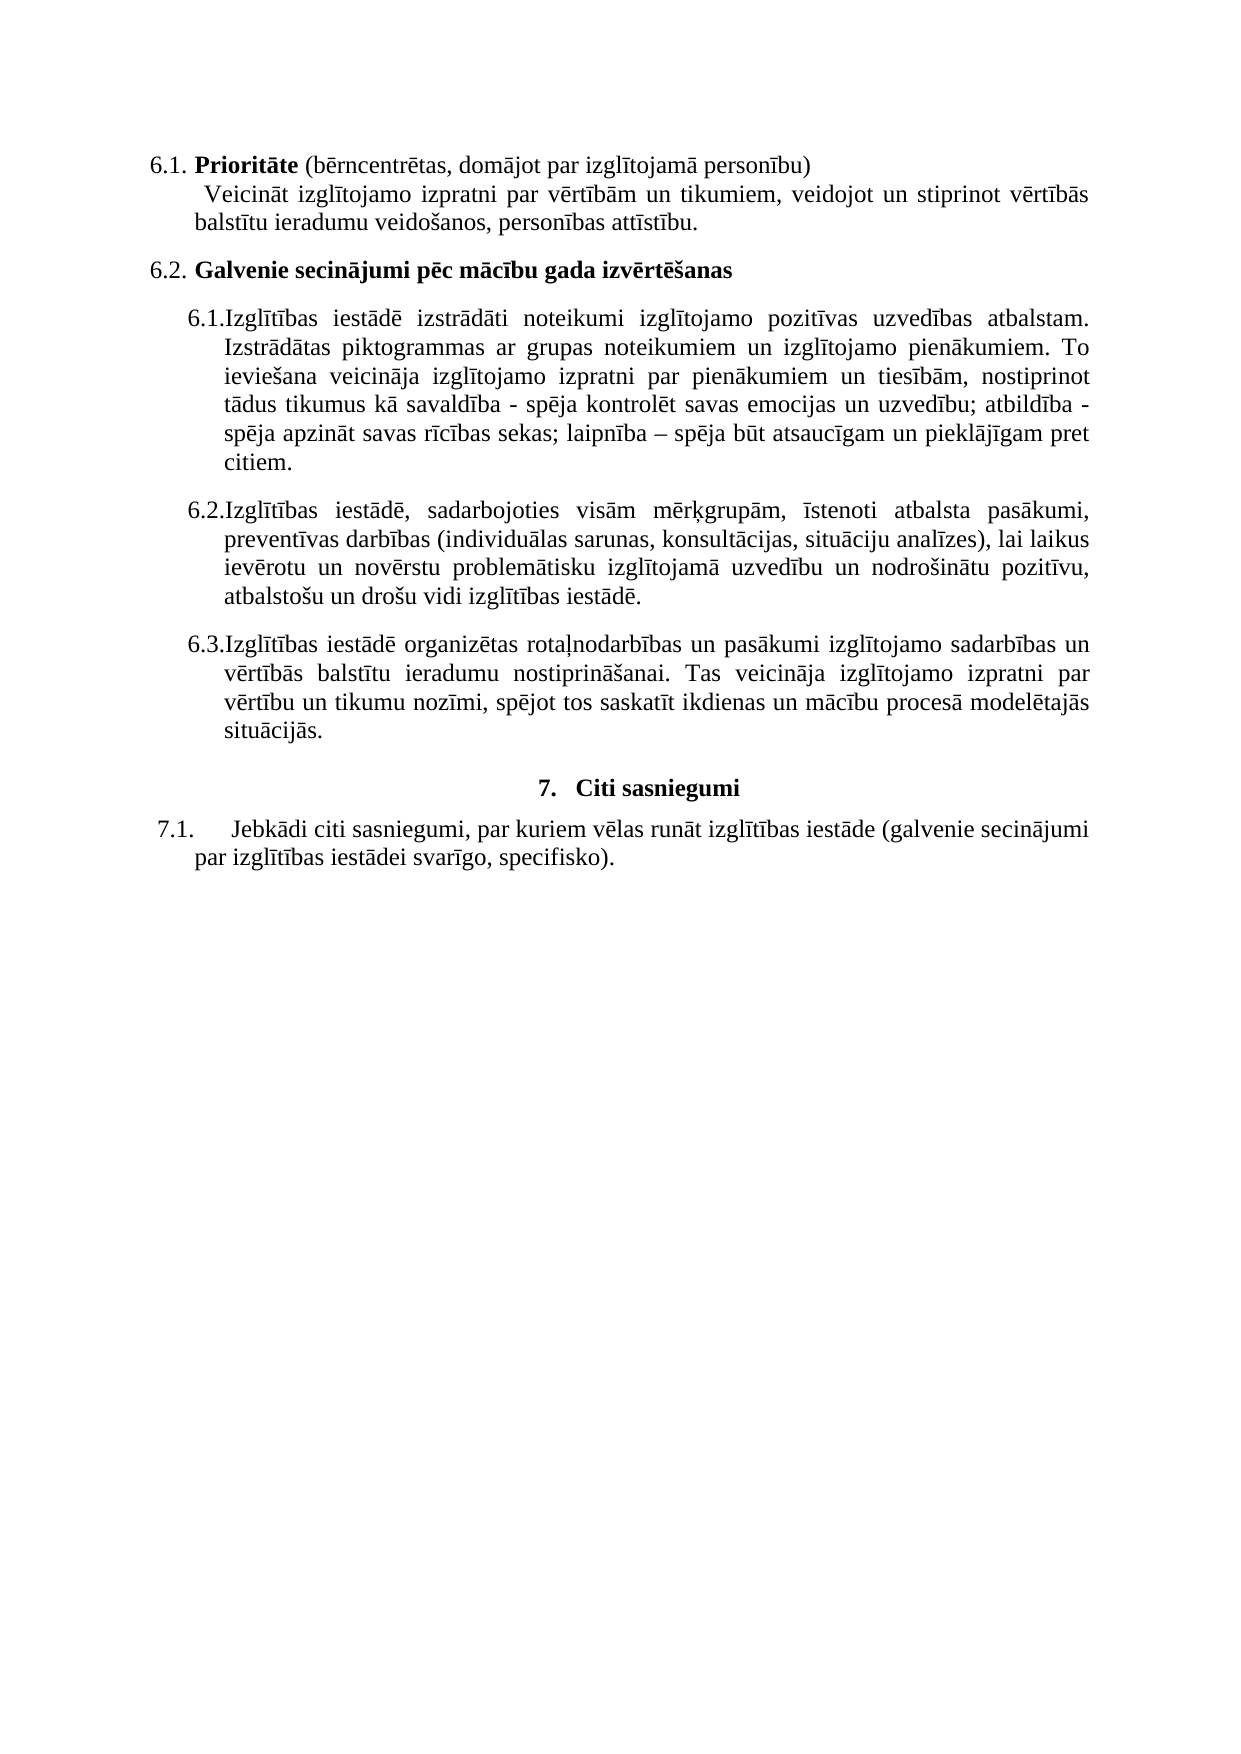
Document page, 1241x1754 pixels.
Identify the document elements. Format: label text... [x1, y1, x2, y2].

text 6.3.Izglītības iestādē organizētas rotaļnodarbības un pasākumi izglītojamo sadarbības un vērtībās balstītu ieradumu nostiprināšanai. Tas veicināja izglītojamo izpratni par vērtību un tikumu nozīmi, spējot tos saskatīt ikdienas un mācību procesā modelētajās situācijās. [187, 629, 1090, 744]
list Veicināt izglītojamo izpratni par vērtībām un tikumiem, veidojot un stiprinot vērtībās balstītu ieradumu veidošanos, personības attīstību. [194, 179, 1090, 236]
text 6.2.Izglītības iestādē, sadarbojoties visām mērķgrupām, īstenoti atbalsta pasākumi, preventīvas darbības (individuālas sarunas, konsultācijas, situāciju analīzes), lai laikus ievērotu un novērstu problemātisku izglītojamā uzvedību un nodrošinātu pozitīvu, atbalstošu un drošu vidi izglītības iestādē. [187, 495, 1090, 610]
list Jebkādi citi sasniegumi, par kuriem vēlas runāt izglītības iestāde (galvenie secinājumi par izglītības iestādei svarīgo, specifisko). [157, 814, 1090, 871]
list Prioritāte (bērncentrētas, domājot par izglītojamā personību) [149, 150, 1090, 179]
list Citi sasniegumi [187, 773, 1090, 802]
text 6.1.Izglītības iestādē izstrādāti noteikumi izglītojamo pozitīvas uzvedības atbalstam. Izstrādātas piktogrammas ar grupas noteikumiem un izglītojamo pienākumiem. To ieviešana veicināja izglītojamo izpratni par pienākumiem un tiesībām, nostiprinot tādus tikumus kā savaldība - spēja kontrolēt savas emocijas un uzvedību; atbildība - spēja apzināt savas rīcības sekas; laipnība – spēja būt atsaucīgam un pieklājīgam pret citiem. [187, 303, 1090, 476]
list Galvenie secinājumi pēc mācību gada izvērtēšanas [149, 255, 1090, 284]
